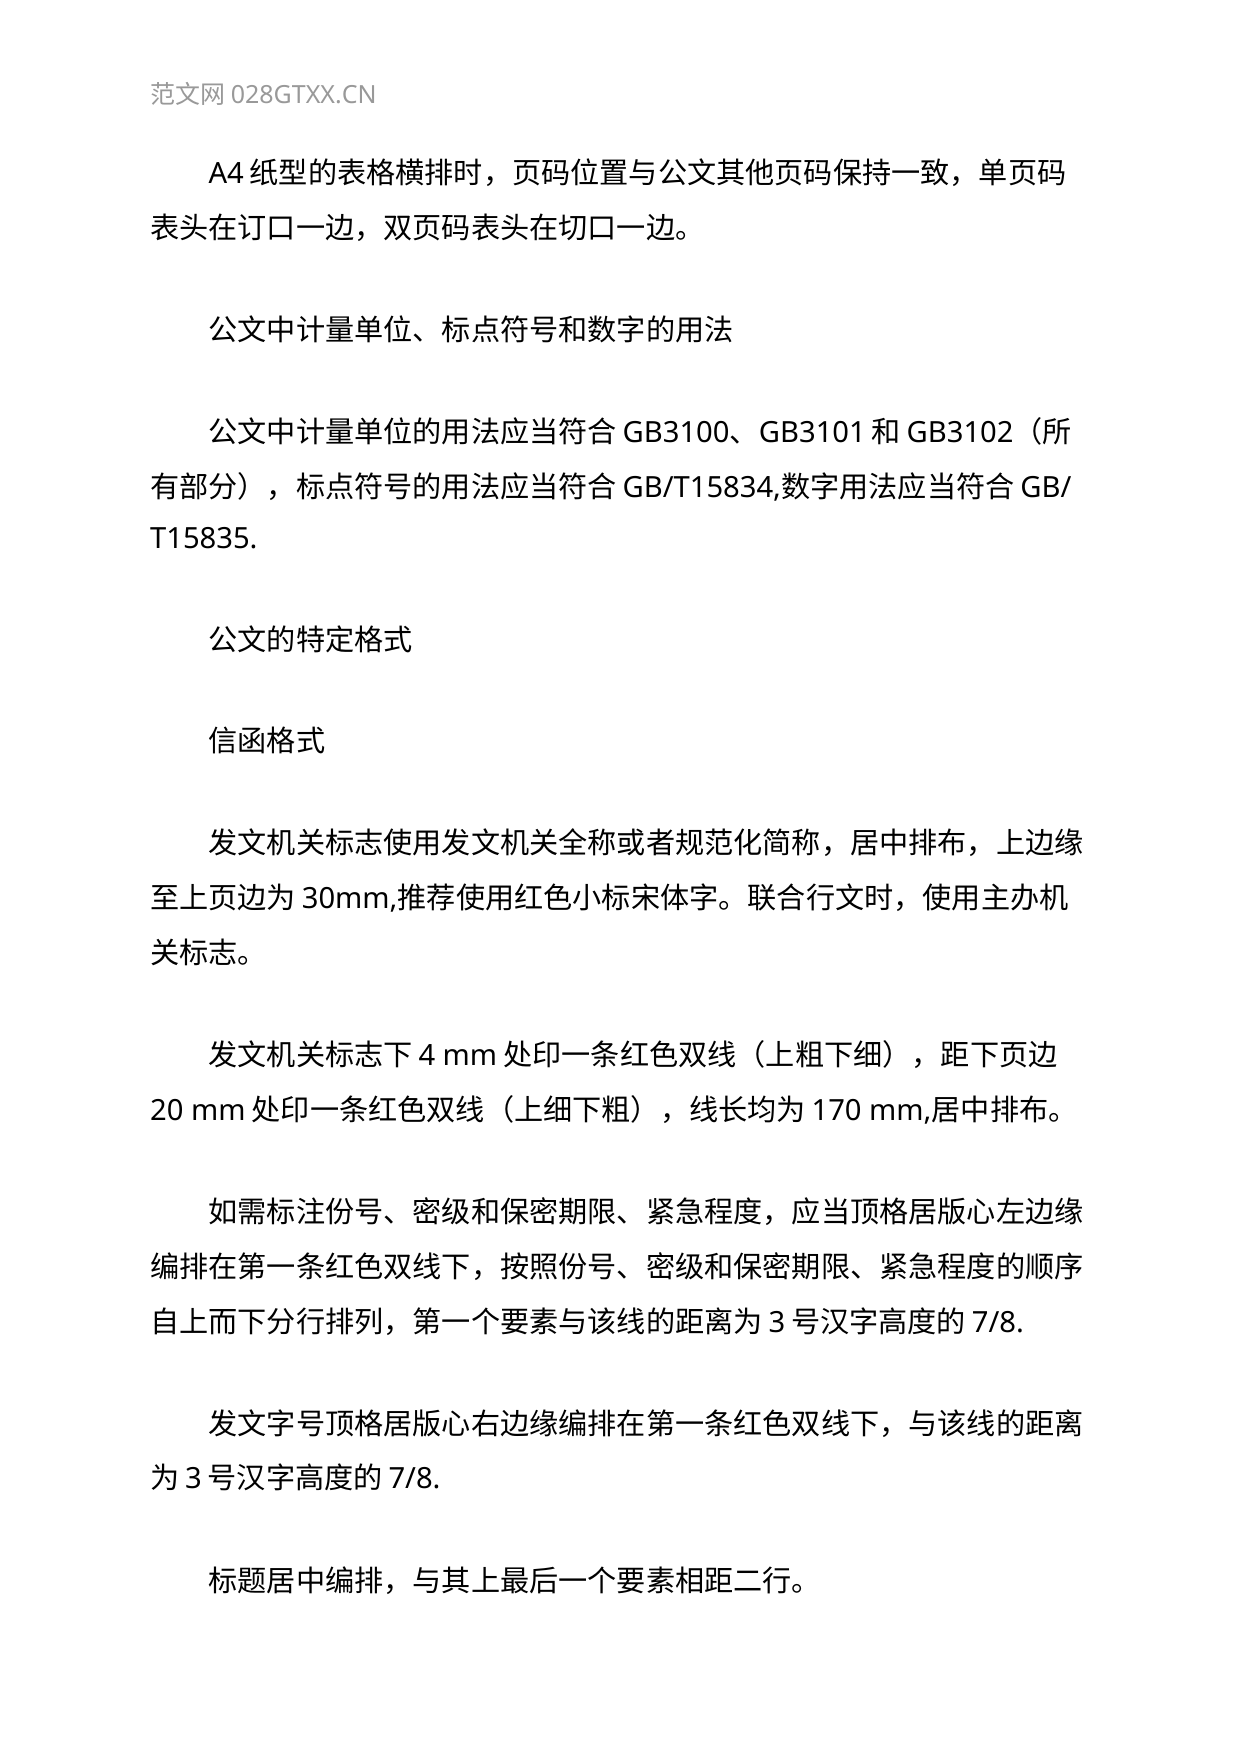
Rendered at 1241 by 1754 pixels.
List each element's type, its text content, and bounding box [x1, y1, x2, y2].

text A4纸型的表格横排时，页码位置与公文其他页码保持一致，单页码表头在订口一边，双页码表头在切口一边。 [150, 150, 1090, 247]
text 公文中计量单位、标点符号和数字的用法 [150, 307, 1090, 349]
text 如需标注份号、密级和保密期限、紧急程度，应当顶格居版心左边缘编排在第一条红色双线下，按照份号、密级和保密期限、紧急程度的顺序自上而下分行排列，第一个要素与该线的距离为3号汉字高度的7/8. [150, 1188, 1090, 1341]
text 发文机关标志使用发文机关全称或者规范化简称，居中排布，上边缘至上页边为30mm,推荐使用红色小标宋体字。联合行文时，使用主办机关标志。 [150, 820, 1090, 972]
text 发文字号顶格居版心右边缘编排在第一条红色双线下，与该线的距离为3号汉字高度的7/8. [150, 1400, 1090, 1497]
text 标题居中编排，与其上最后一个要素相距二行。 [150, 1557, 1090, 1599]
text 发文机关标志下4 mm处印一条红色双线（上粗下细），距下页边20 mm处印一条红色双线（上细下粗），线长均为170 mm,居中排布。 [150, 1031, 1090, 1129]
text 信函格式 [150, 718, 1090, 760]
text 公文中计量单位的用法应当符合GB3100、GB3101和GB3102（所有部分），标点符号的用法应当符合GB/T15834,数字用法应当符合GB/T15835. [150, 408, 1090, 557]
text 公文的特定格式 [150, 616, 1090, 658]
